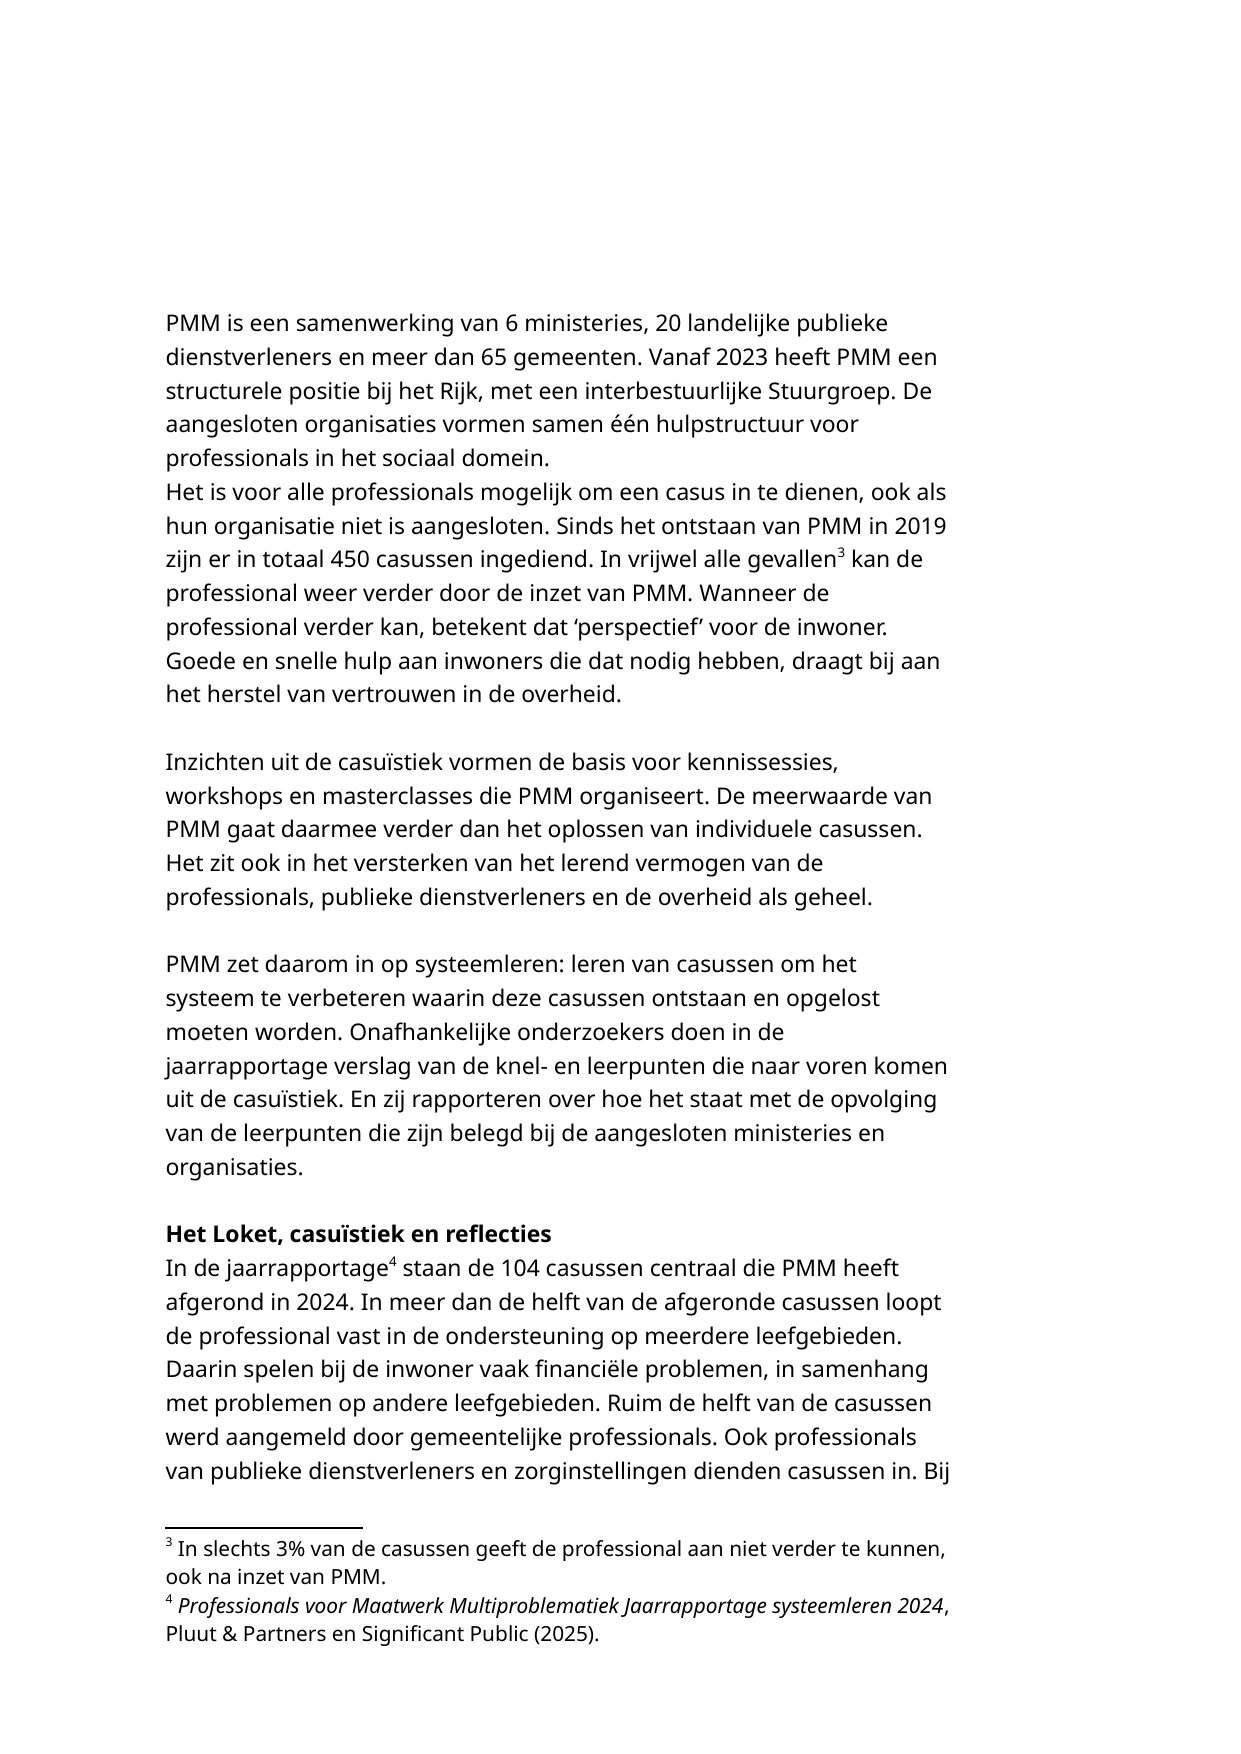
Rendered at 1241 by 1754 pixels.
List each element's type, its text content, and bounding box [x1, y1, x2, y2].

text Het is voor alle professionals mogelijk om een casus in te dienen, ook als hun organisatie niet is aangesloten. Sinds het ontstaan van PMM in 2019 zijn er in totaal 450 casussen ingediend. In vrijwel alle gevallen kan de professional weer verder door de inzet van PMM. Wanneer de professional verder kan, betekent dat ‘perspectief’ voor de inwoner. Goede en snelle hulp aan inwoners die dat nodig hebben, draagt bij aan het herstel van vertrouwen in de overheid. [165, 476, 951, 709]
text PMM is een samenwerking van 6 ministeries, 20 landelijke publieke dienstverleners en meer dan 65 gemeenten. Vanaf 2023 heeft PMM een structurele positie bij het Rijk, met een interbestuurlijke Stuurgroep. De aangesloten organisaties vormen samen één hulpstructuur voor professionals in het sociaal domein. [165, 307, 951, 473]
text Inzichten uit de casuïstiek vormen de basis voor kennissessies, workshops en masterclasses die PMM organiseert. De meerwaarde van PMM gaat daarmee verder dan het oplossen van individuele casussen. Het zit ook in het versterken van het lerend vermogen van de professionals, publieke dienstverleners en de overheid als geheel. [165, 746, 951, 912]
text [165, 1252, 951, 1486]
text PMM zet daarom in op systeemleren: leren van casussen om het systeem te verbeteren waarin deze casussen ontstaan en opgelost moeten worden. Onafhankelijke onderzoekers doen in de jaarrapportage verslag van de knel- en leerpunten die naar voren komen uit de casuïstiek. En zij rapporteren over hoe het staat met de opvolging van de leerpunten die zijn belegd bij de aangesloten ministeries en organisaties. [165, 948, 951, 1182]
text Het Loket, casuïstiek en reflecties [165, 1218, 951, 1249]
